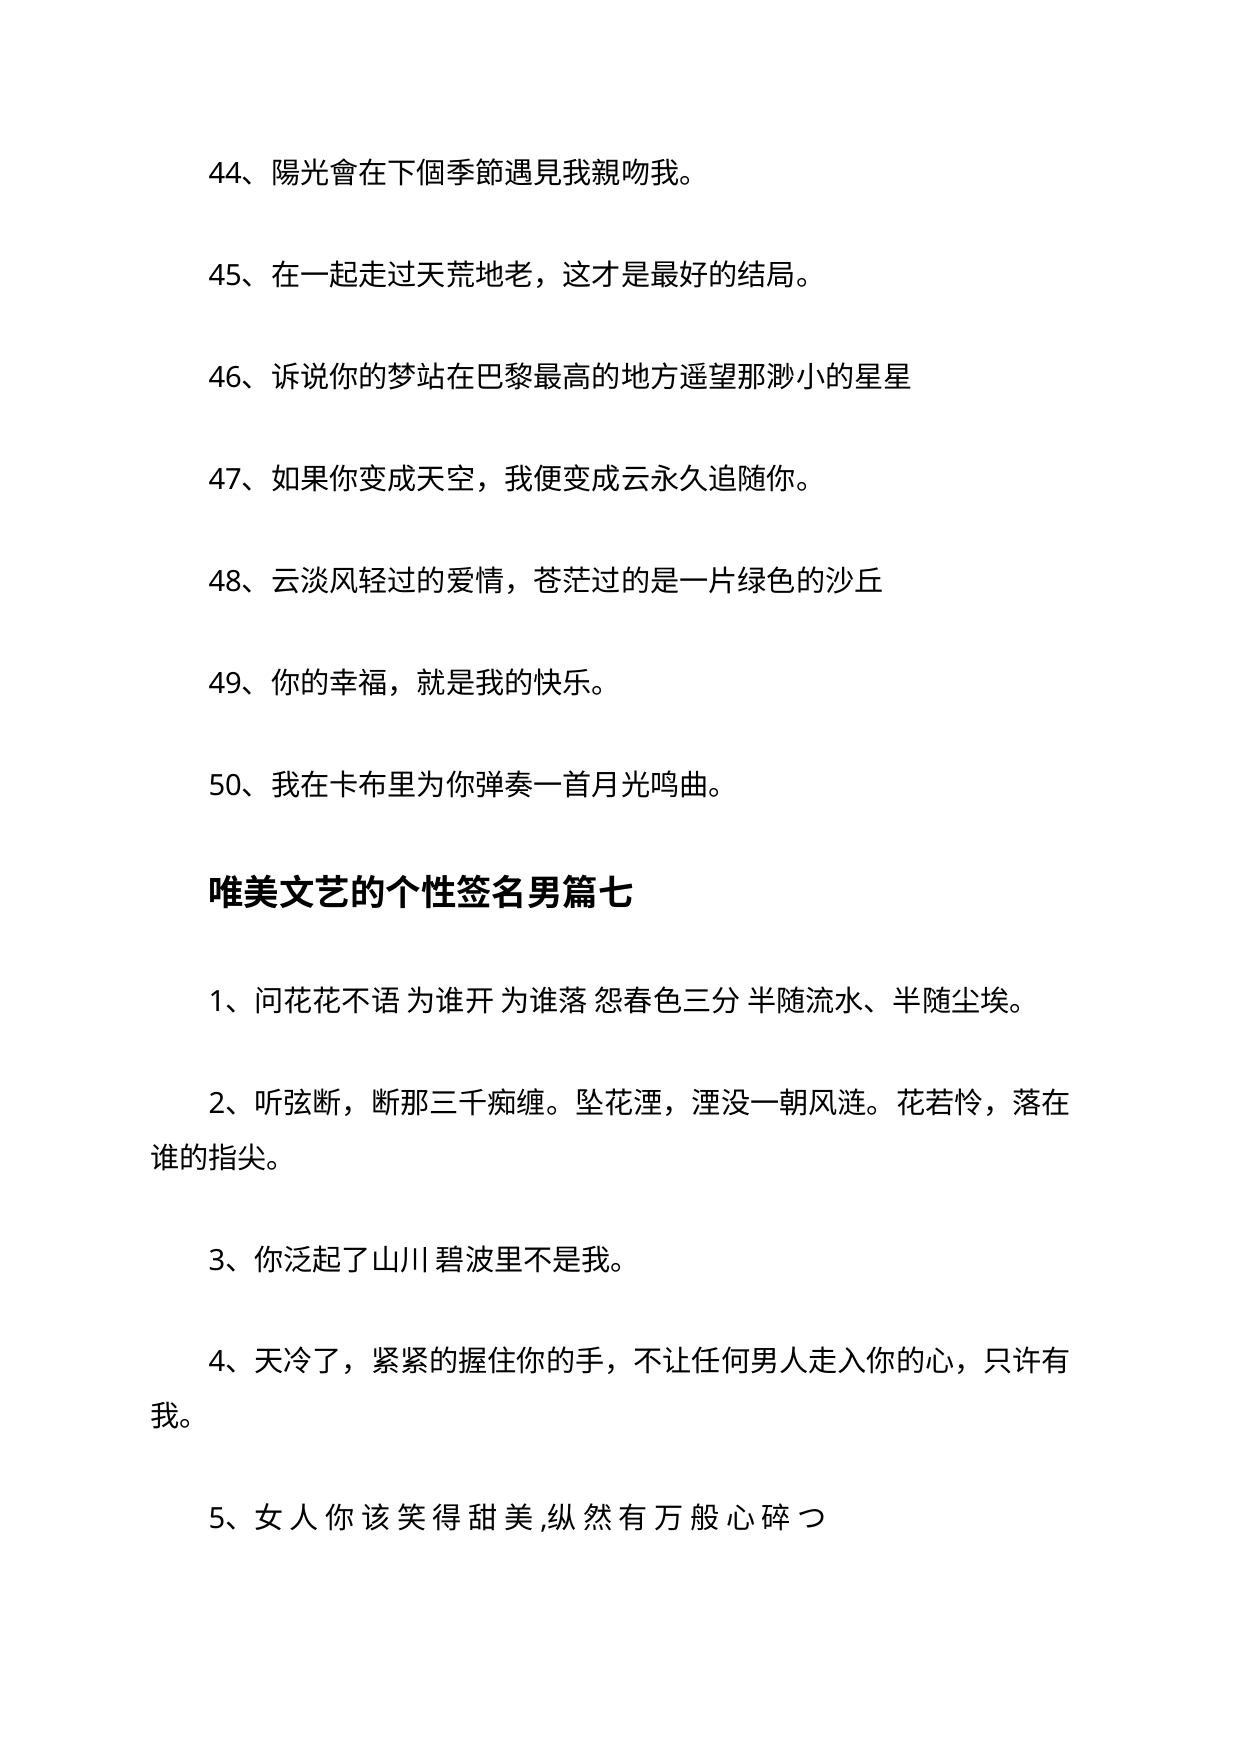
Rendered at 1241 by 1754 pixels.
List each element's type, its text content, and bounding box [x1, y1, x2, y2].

text 48、云淡风轻过的爱情，苍茫过的是一片绿色的沙丘 [150, 558, 1090, 600]
text 44、陽光會在下個季節遇見我親吻我。 [150, 150, 1090, 192]
text 46、诉说你的梦站在巴黎最高的地方遥望那渺小的星星 [150, 354, 1090, 396]
text 唯美文艺的个性签名男篇七 [150, 864, 1090, 915]
text 4、天冷了，紧紧的握住你的手，不让任何男人走入你的心，只许有我。 [150, 1338, 1090, 1435]
text 47、如果你变成天空，我便变成云永久追随你。 [150, 456, 1090, 498]
text 49、你的幸福，就是我的快乐。 [150, 660, 1090, 702]
text 50、我在卡布里为你弹奏一首月光鸣曲。 [150, 762, 1090, 804]
text 5、女 人 你 该 笑 得 甜 美 ,纵 然 有 万 般 心 碎 つ [150, 1495, 1090, 1537]
text 45、在一起走过天荒地老，这才是最好的结局。 [150, 252, 1090, 294]
text 1、问花花不语 为谁开 为谁落 怨春色三分 半随流水、半随尘埃。 [150, 977, 1090, 1020]
text 3、你泛起了山川 碧波里不是我。 [150, 1236, 1090, 1278]
text 2、听弦断，断那三千痴缠。坠花湮，湮没一朝风涟。花若怜，落在谁的指尖。 [150, 1079, 1090, 1177]
